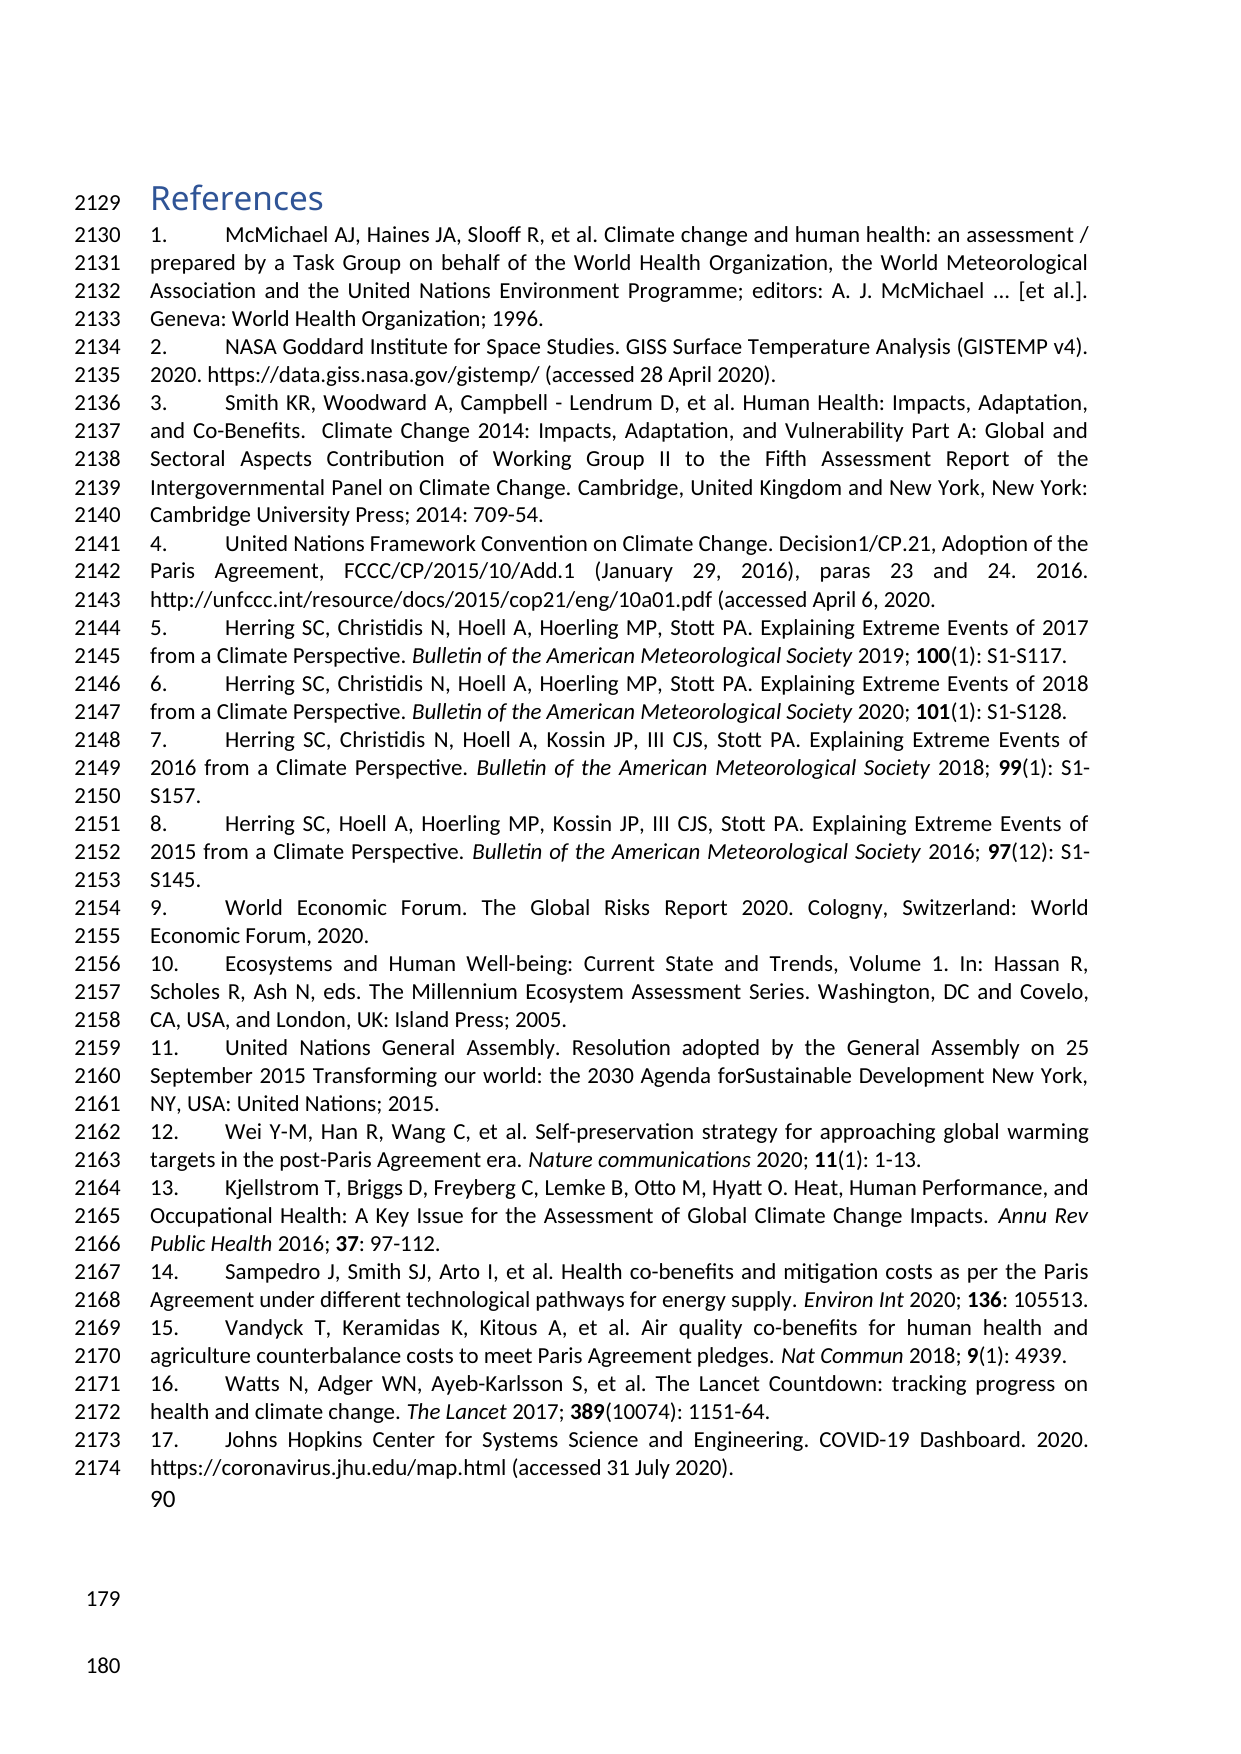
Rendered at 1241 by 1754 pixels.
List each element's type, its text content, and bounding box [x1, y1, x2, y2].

subtitle References [150, 175, 1090, 220]
text 10. Ecosystems and Human Well-being: Current State and Trends, Volume 1. In: Hassan R, Scholes R, Ash N, eds. The Millennium Ecosystem Assessment Series. Washington, DC and Covelo, CA, USA, and London, UK: Island Press; 2005. [150, 949, 1090, 1033]
text 2. NASA Goddard Institute for Space Studies. GISS Surface Temperature Analysis (GISTEMP v4). 2020. https://data.giss.nasa.gov/gistemp/ (accessed 28 April 2020). [150, 332, 1090, 388]
text 14. Sampedro J, Smith SJ, Arto I, et al. Health co-benefits and mitigation costs as per the Paris Agreement under different technological pathways for energy supply. Environ Int 2020; 136: 105513. [150, 1257, 1090, 1313]
text 4. United Nations Framework Convention on Climate Change. Decision1/CP.21, Adoption of the Paris Agreement, FCCC/CP/2015/10/Add.1 (January 29, 2016), paras 23 and 24. 2016. http://unfccc.int/resource/docs/2015/cop21/eng/10a01.pdf (accessed April 6, 2020. [150, 529, 1090, 613]
text 1. McMichael AJ, Haines JA, Slooff R, et al. Climate change and human health: an assessment / prepared by a Task Group on behalf of the World Health Organization, the World Meteorological Association and the United Nations Environment Programme; editors: A. J. McMichael ... [et al.]. Geneva: World Health Organization; 1996. [150, 220, 1090, 332]
text 8. Herring SC, Hoell A, Hoerling MP, Kossin JP, III CJS, Stott PA. Explaining Extreme Events of 2015 from a Climate Perspective. Bulletin of the American Meteorological Society 2016; 97(12): S1-S145. [150, 809, 1090, 893]
text 5. Herring SC, Christidis N, Hoell A, Hoerling MP, Stott PA. Explaining Extreme Events of 2017 from a Climate Perspective. Bulletin of the American Meteorological Society 2019; 100(1): S1-S117. [150, 613, 1090, 669]
text 15. Vandyck T, Keramidas K, Kitous A, et al. Air quality co-benefits for human health and agriculture counterbalance costs to meet Paris Agreement pledges. Nat Commun 2018; 9(1): 4939. [150, 1313, 1090, 1369]
text 6. Herring SC, Christidis N, Hoell A, Hoerling MP, Stott PA. Explaining Extreme Events of 2018 from a Climate Perspective. Bulletin of the American Meteorological Society 2020; 101(1): S1-S128. [150, 669, 1090, 725]
text 11. United Nations General Assembly. Resolution adopted by the General Assembly on 25 September 2015 Transforming our world: the 2030 Agenda forSustainable Development New York, NY, USA: United Nations; 2015. [150, 1033, 1090, 1117]
text 7. Herring SC, Christidis N, Hoell A, Kossin JP, III CJS, Stott PA. Explaining Extreme Events of 2016 from a Climate Perspective. Bulletin of the American Meteorological Society 2018; 99(1): S1-S157. [150, 725, 1090, 809]
text 17. Johns Hopkins Center for Systems Science and Engineering. COVID-19 Dashboard. 2020. https://coronavirus.jhu.edu/map.html (accessed 31 July 2020). [150, 1425, 1090, 1481]
text 12. Wei Y-M, Han R, Wang C, et al. Self-preservation strategy for approaching global warming targets in the post-Paris Agreement era. Nature communications 2020; 11(1): 1-13. [150, 1117, 1090, 1173]
text 3. Smith KR, Woodward A, Campbell - Lendrum D, et al. Human Health: Impacts, Adaptation, and Co-Benefits. Climate Change 2014: Impacts, Adaptation, and Vulnerability Part A: Global and Sectoral Aspects Contribution of Working Group II to the Fifth Assessment Report of the Intergovernmental Panel on Climate Change. Cambridge, United Kingdom and New York, New York: Cambridge University Press; 2014: 709-54. [150, 388, 1090, 529]
text 16. Watts N, Adger WN, Ayeb-Karlsson S, et al. The Lancet Countdown: tracking progress on health and climate change. The Lancet 2017; 389(10074): 1151-64. [150, 1369, 1090, 1425]
text 13. Kjellstrom T, Briggs D, Freyberg C, Lemke B, Otto M, Hyatt O. Heat, Human Performance, and Occupational Health: A Key Issue for the Assessment of Global Climate Change Impacts. Annu Rev Public Health 2016; 37: 97-112. [150, 1173, 1090, 1257]
text 9. World Economic Forum. The Global Risks Report 2020. Cologny, Switzerland: World Economic Forum, 2020. [150, 893, 1090, 949]
